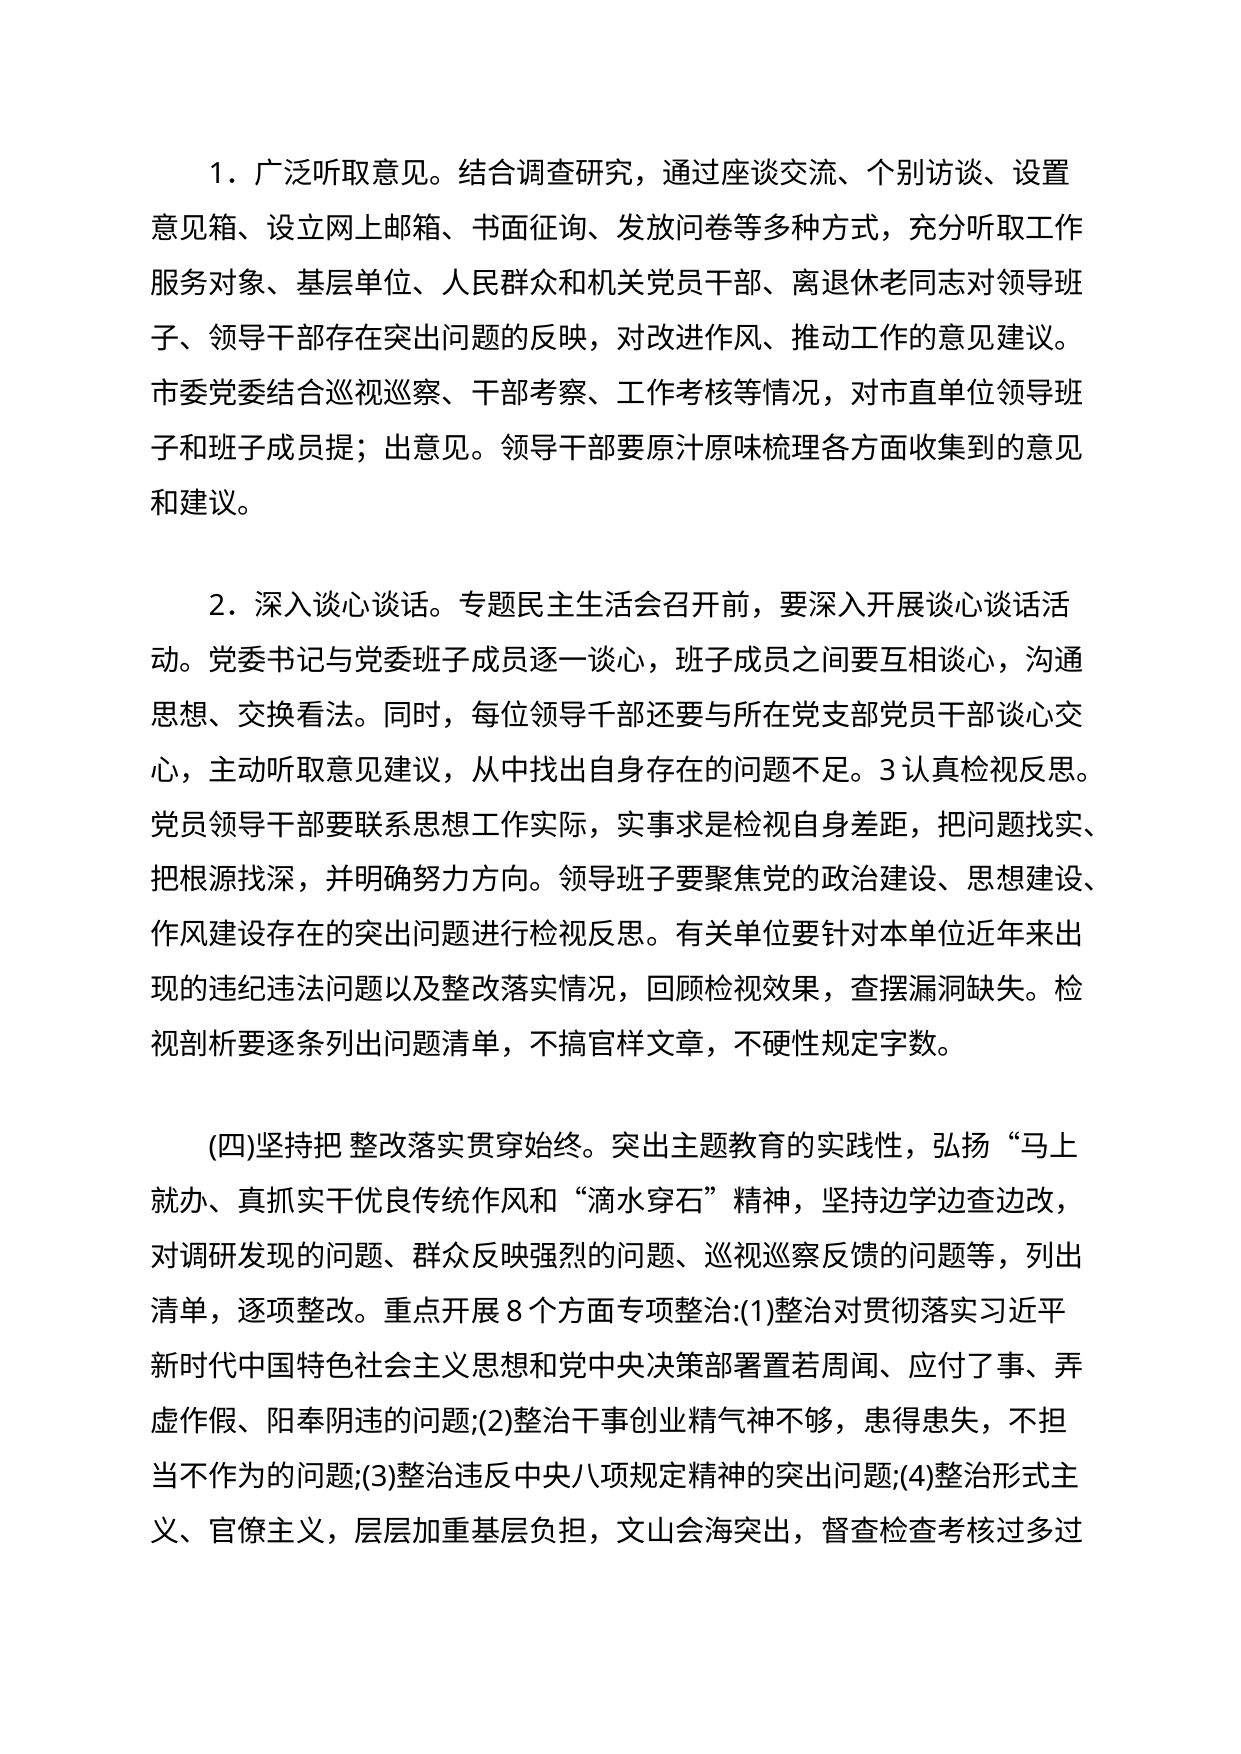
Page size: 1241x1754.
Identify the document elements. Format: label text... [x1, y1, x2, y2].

text 2．深入谈心谈话。专题民主生活会召开前，要深入开展谈心谈话活动。党委书记与党委班子成员逐一谈心，班子成员之间要互相谈心，沟通思想、交换看法。同时，每位领导千部还要与所在党支部党员干部谈心交心，主动听取意见建议，从中找出自身存在的问题不足。3认真检视反思。党员领导干部要联系思想工作实际，实事求是检视自身差距，把问题找实、把根源找深，并明确努力方向。领导班子要聚焦党的政治建设、思想建设、作风建设存在的突出问题进行检视反思。有关单位要针对本单位近年来出现的违纪违法问题以及整改落实情况，回顾检视效果，查摆漏洞缺失。检视剖析要逐条列出问题清单，不搞官样文章，不硬性规定字数。 [150, 581, 1090, 1063]
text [150, 1122, 1090, 1549]
text 1．广泛听取意见。结合调查研究，通过座谈交流、个别访谈、设置意见箱、设立网上邮箱、书面征询、发放问卷等多种方式，充分听取工作服务对象、基层单位、人民群众和机关党员干部、离退休老同志对领导班子、领导干部存在突出问题的反映，对改进作风、推动工作的意见建议。市委党委结合巡视巡察、干部考察、工作考核等情况，对市直单位领导班子和班子成员提；出意见。领导干部要原汁原味梳理各方面收集到的意见和建议。 [150, 150, 1090, 522]
